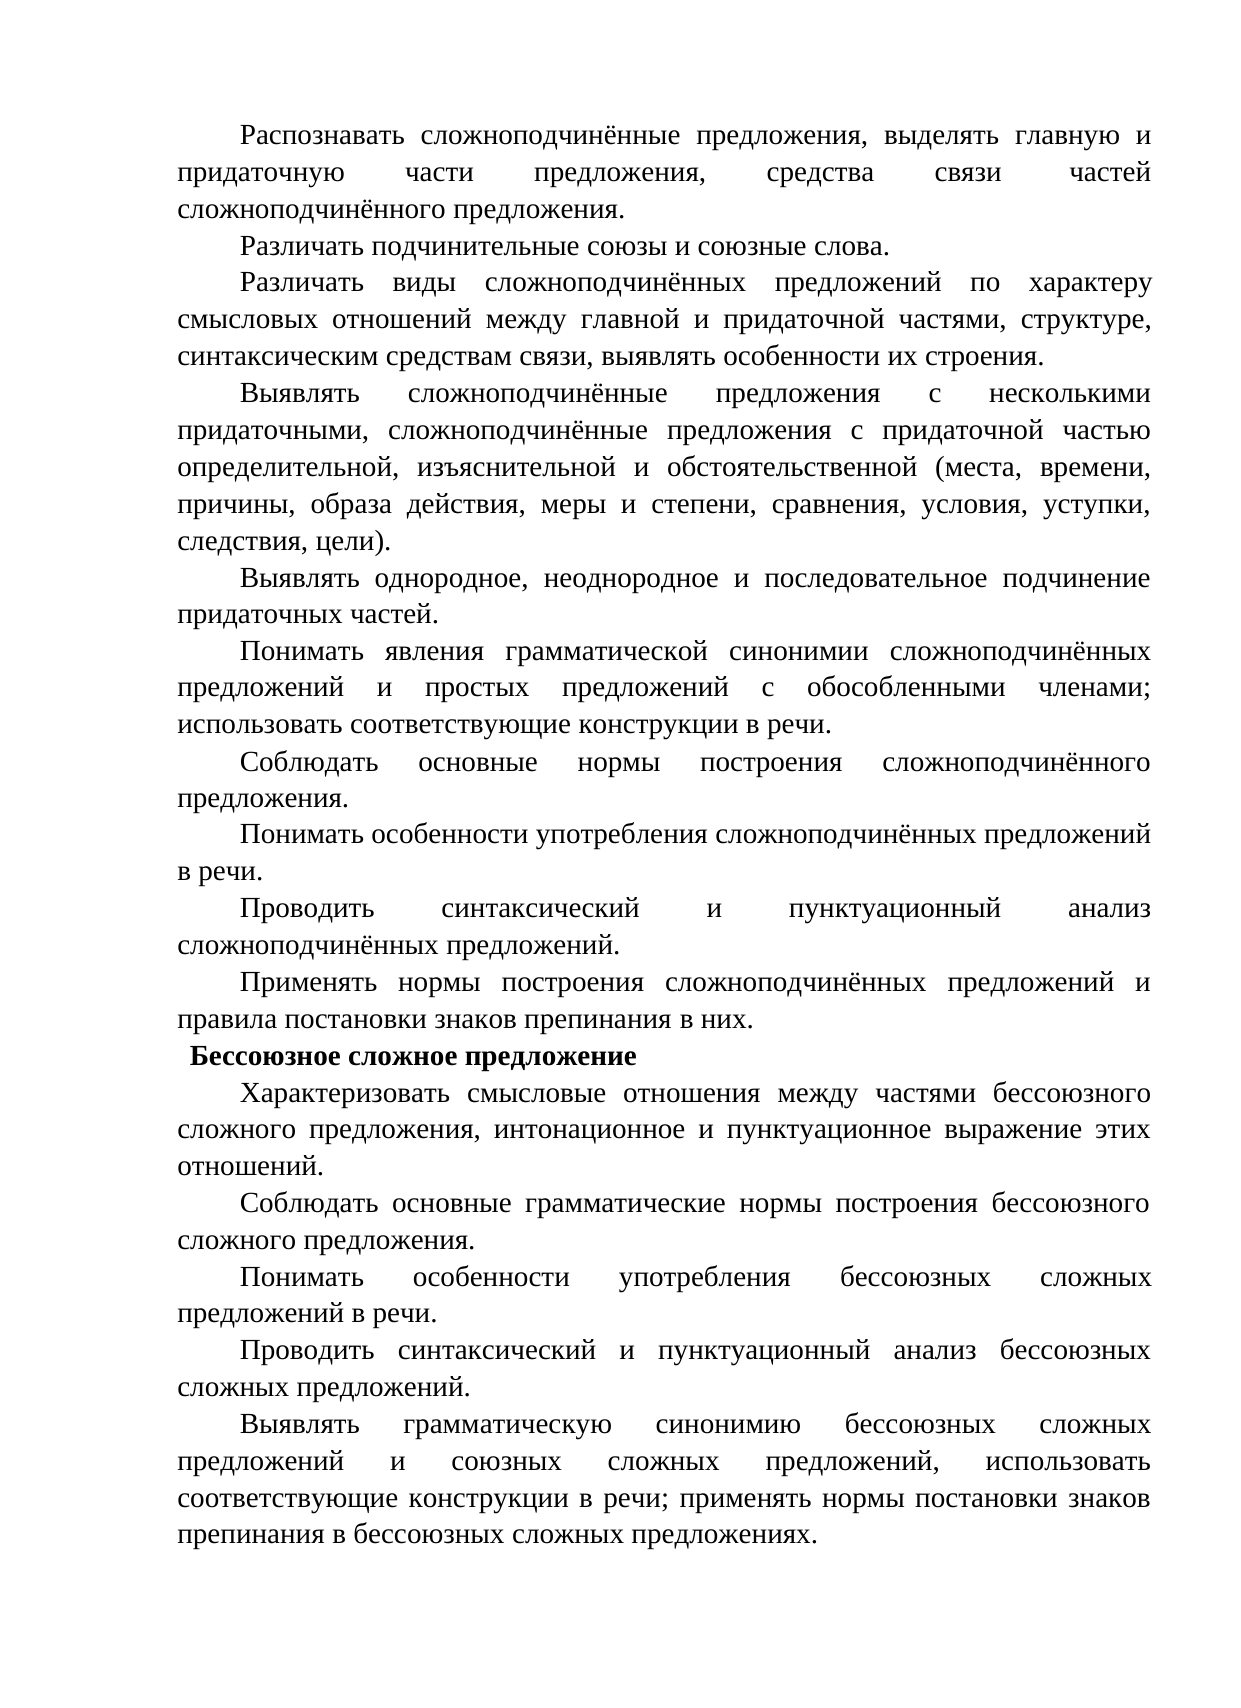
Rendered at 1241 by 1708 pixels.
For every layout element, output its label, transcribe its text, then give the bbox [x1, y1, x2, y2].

text Выявлять однородное, неоднородное и последовательное подчинение придаточных частей. [177, 560, 1151, 629]
text Соблюдать основные нормы построения сложноподчинённого предложения. [177, 744, 1151, 813]
text Понимать явления грамматической синонимии сложноподчинённых предложений и простых предложений с обособленными членами; использовать соответствующие конструкции в речи. [177, 633, 1151, 740]
text Различать виды сложноподчинённых предложений по характеру смысловых отношений между главной и придаточной частями, структуре, синтаксическим средствам связи, выявлять особенности их строения. [177, 264, 1152, 372]
text Понимать особенности употребления сложноподчинённых предложений в речи. [177, 816, 1151, 887]
text Проводить синтаксический и пунктуационный анализ бессоюзных сложных предложений. [177, 1332, 1151, 1402]
text Выявлять грамматическую синонимию бессоюзных сложных предложений и союзных сложных предложений, использовать соответствующие конструкции в речи; применять нормы постановки знаков препинания в бессоюзных сложных предложе­ниях. [177, 1406, 1151, 1550]
text Применять нормы построения сложноподчинённых предложений и правила постановки знаков препинания в них. [177, 964, 1151, 1034]
text Соблюдать основные грамматические нормы построения бессоюзного сложного предложения. [177, 1185, 1151, 1256]
text Распознавать сложноподчинённые предложения, выделять главную и придаточную части предложения, средства связи частей сложноподчинённого предложения. [177, 117, 1151, 224]
subtitle Бессоюзное сложное предложение [189, 1038, 1165, 1072]
text Понимать особенности употребления бессоюзных сложных предложений в речи. [177, 1259, 1152, 1329]
text Различать подчинительные союзы и союзные слова. [239, 228, 1165, 262]
text Проводить синтаксический и пунктуационный анализ сложноподчинённых предложений. [177, 890, 1151, 961]
text Выявлять сложноподчинённые предложения с несколькими придаточными, сложноподчинённые предложения с придаточной частью определительной, изъяснительной и обстоятельственной (места, времени, причины, образа действия, меры и степени, сравнения, условия, уступки, следствия, цели). [177, 376, 1151, 557]
text Характеризовать смысловые отношения между частями бессоюзного сложного предложения, интонационное и пунктуационное выражение этих отношений. [177, 1075, 1151, 1182]
